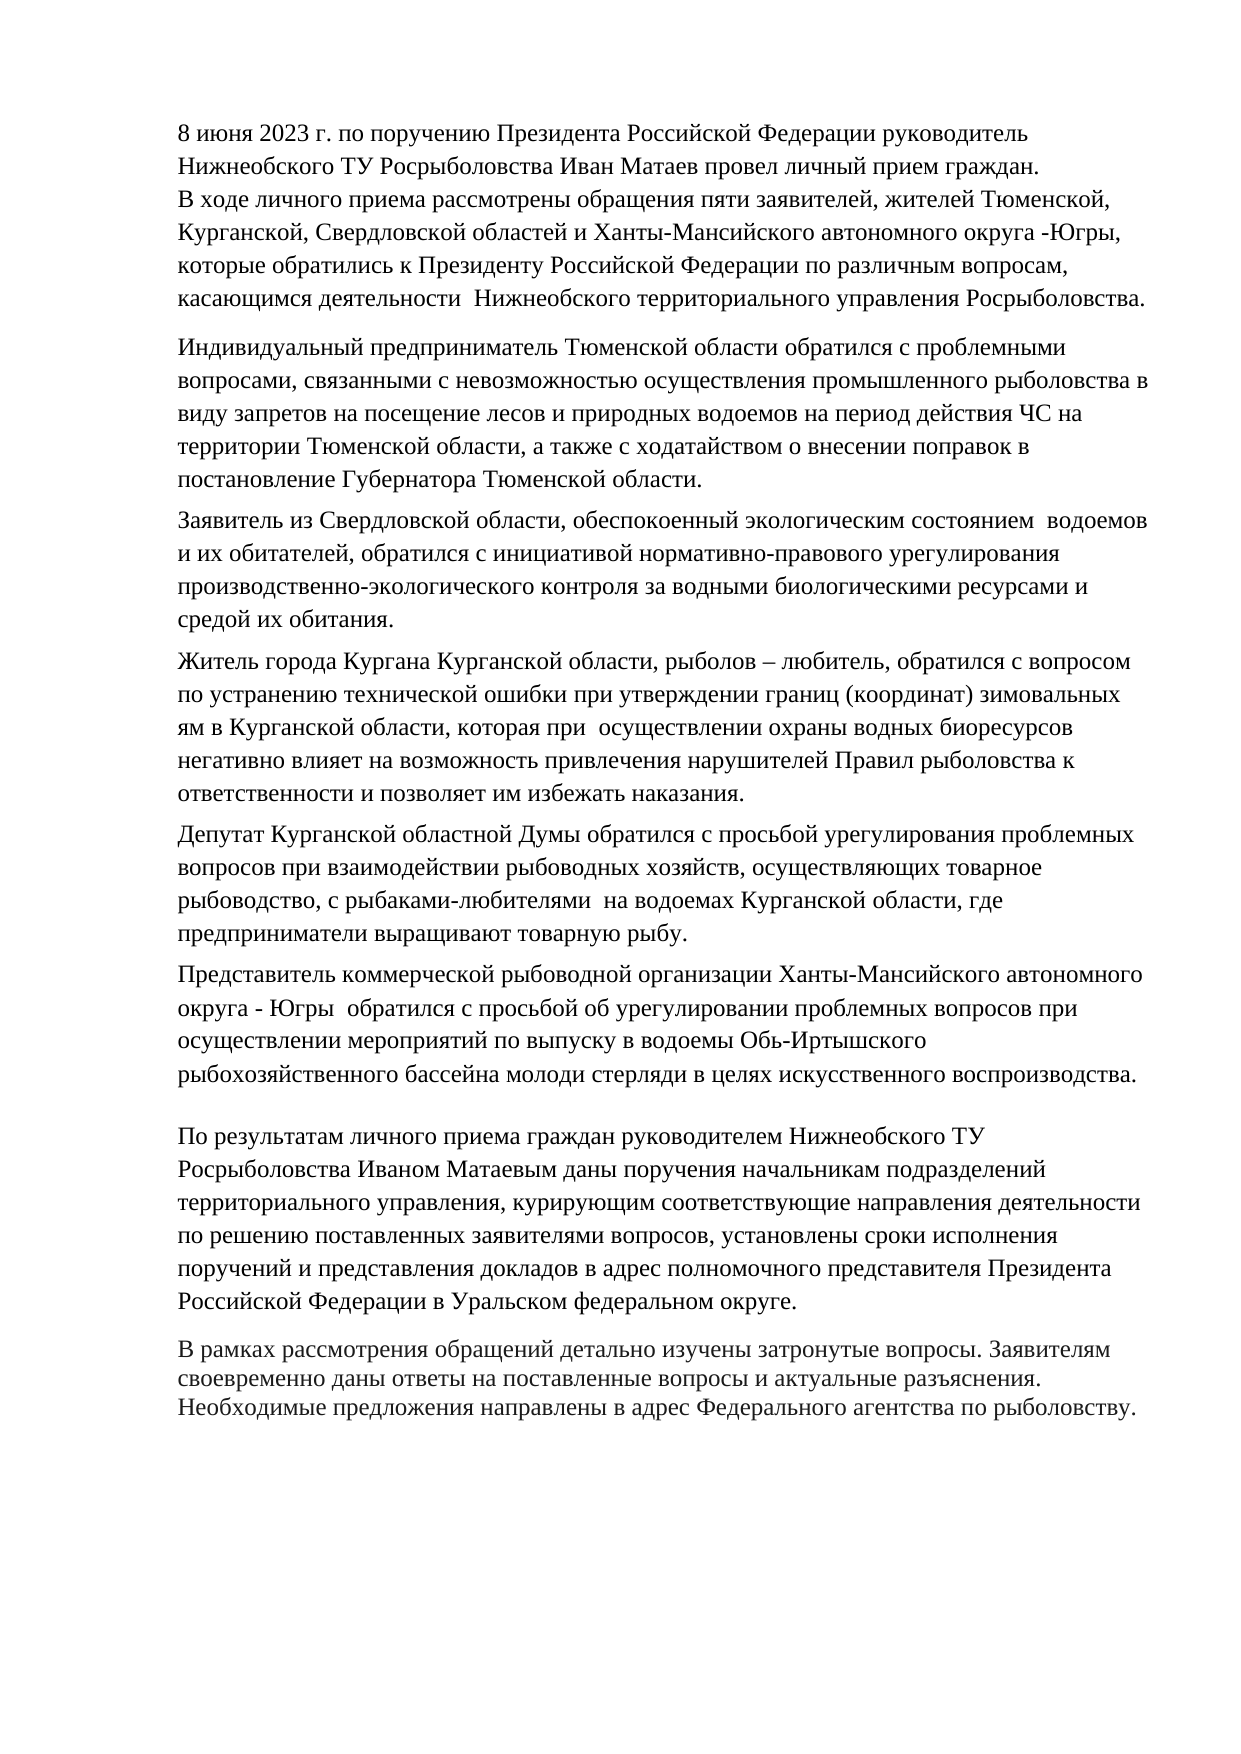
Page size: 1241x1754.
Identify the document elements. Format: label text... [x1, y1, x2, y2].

text По результатам личного приема граждан руководителем Нижнеобского ТУ Росрыболовства Иваном Матаевым даны поручения начальникам подразделений территориального управления, курирующим соответствующие направления деятельности по решению поставленных заявителями вопросов, установлены сроки исполнения поручений и представления докладов в адрес полномочного представителя Президента Российской Федерации в Уральском федеральном округе. [177, 1121, 1152, 1315]
text 8 июня 2023 г. по поручению Президента Российской Федерации руководитель Нижнеобского ТУ Росрыболовства Иван Матаев провел личный прием граждан. [177, 118, 1152, 180]
text Индивидуальный предприниматель Тюменской области обратился с проблемными вопросами, связанными с невозможностью осуществления промышленного рыболовства в виду запретов на посещение лесов и природных водоемов на период действия ЧС на территории Тюменской области, а также с ходатайством о внесении поправок в постановление Губернатора Тюменской области. [177, 332, 1152, 493]
text В рамках рассмотрения обращений детально изучены затронутые вопросы. Заявителям своевременно даны ответы на поставленные вопросы и актуальные разъяснения. Необходимые предложения направлены в адрес Федерального агентства по рыболовству. [177, 1334, 1152, 1421]
text Заявитель из Свердловской области, обеспокоенный экологическим состоянием водоемов и их обитателей, обратился с инициативой нормативно-правового урегулирования производственно-экологического контроля за водными биологическими ресурсами и средой их обитания. [177, 505, 1152, 633]
text Житель города Кургана Курганской области, рыболов – любитель, обратился с вопросом по устранению технической ошибки при утверждении границ (координат) зимовальных ям в Курганской области, которая при осуществлении охраны водных биоресурсов негативно влияет на возможность привлечения нарушителей Правил рыболовства к ответственности и позволяет им избежать наказания. [177, 646, 1152, 807]
text Депутат Курганской областной Думы обратился с просьбой урегулирования проблемных вопросов при взаимодействии рыбоводных хозяйств, осуществляющих товарное рыбоводство, с рыбаками-любителями на водоемах Курганской области, где предприниматели выращивают товарную рыбу. [177, 819, 1152, 947]
text Представитель коммерческой рыбоводной организации Ханты-Мансийского автономного округа - Югры обратился с просьбой об урегулировании проблемных вопросов при осуществлении мероприятий по выпуску в водоемы Обь-Иртышского рыбохозяйственного бассейна молоди стерляди в целях искусственного воспроизводства. [177, 959, 1152, 1087]
text В ходе личного приема рассмотрены обращения пяти заявителей, жителей Тюменской, Курганской, Свердловской областей и Ханты-Мансийского автономного округа -Югры, которые обратились к Президенту Российской Федерации по различным вопросам, касающимся деятельности Нижнеобского территориального управления Росрыболовства. [177, 184, 1152, 312]
